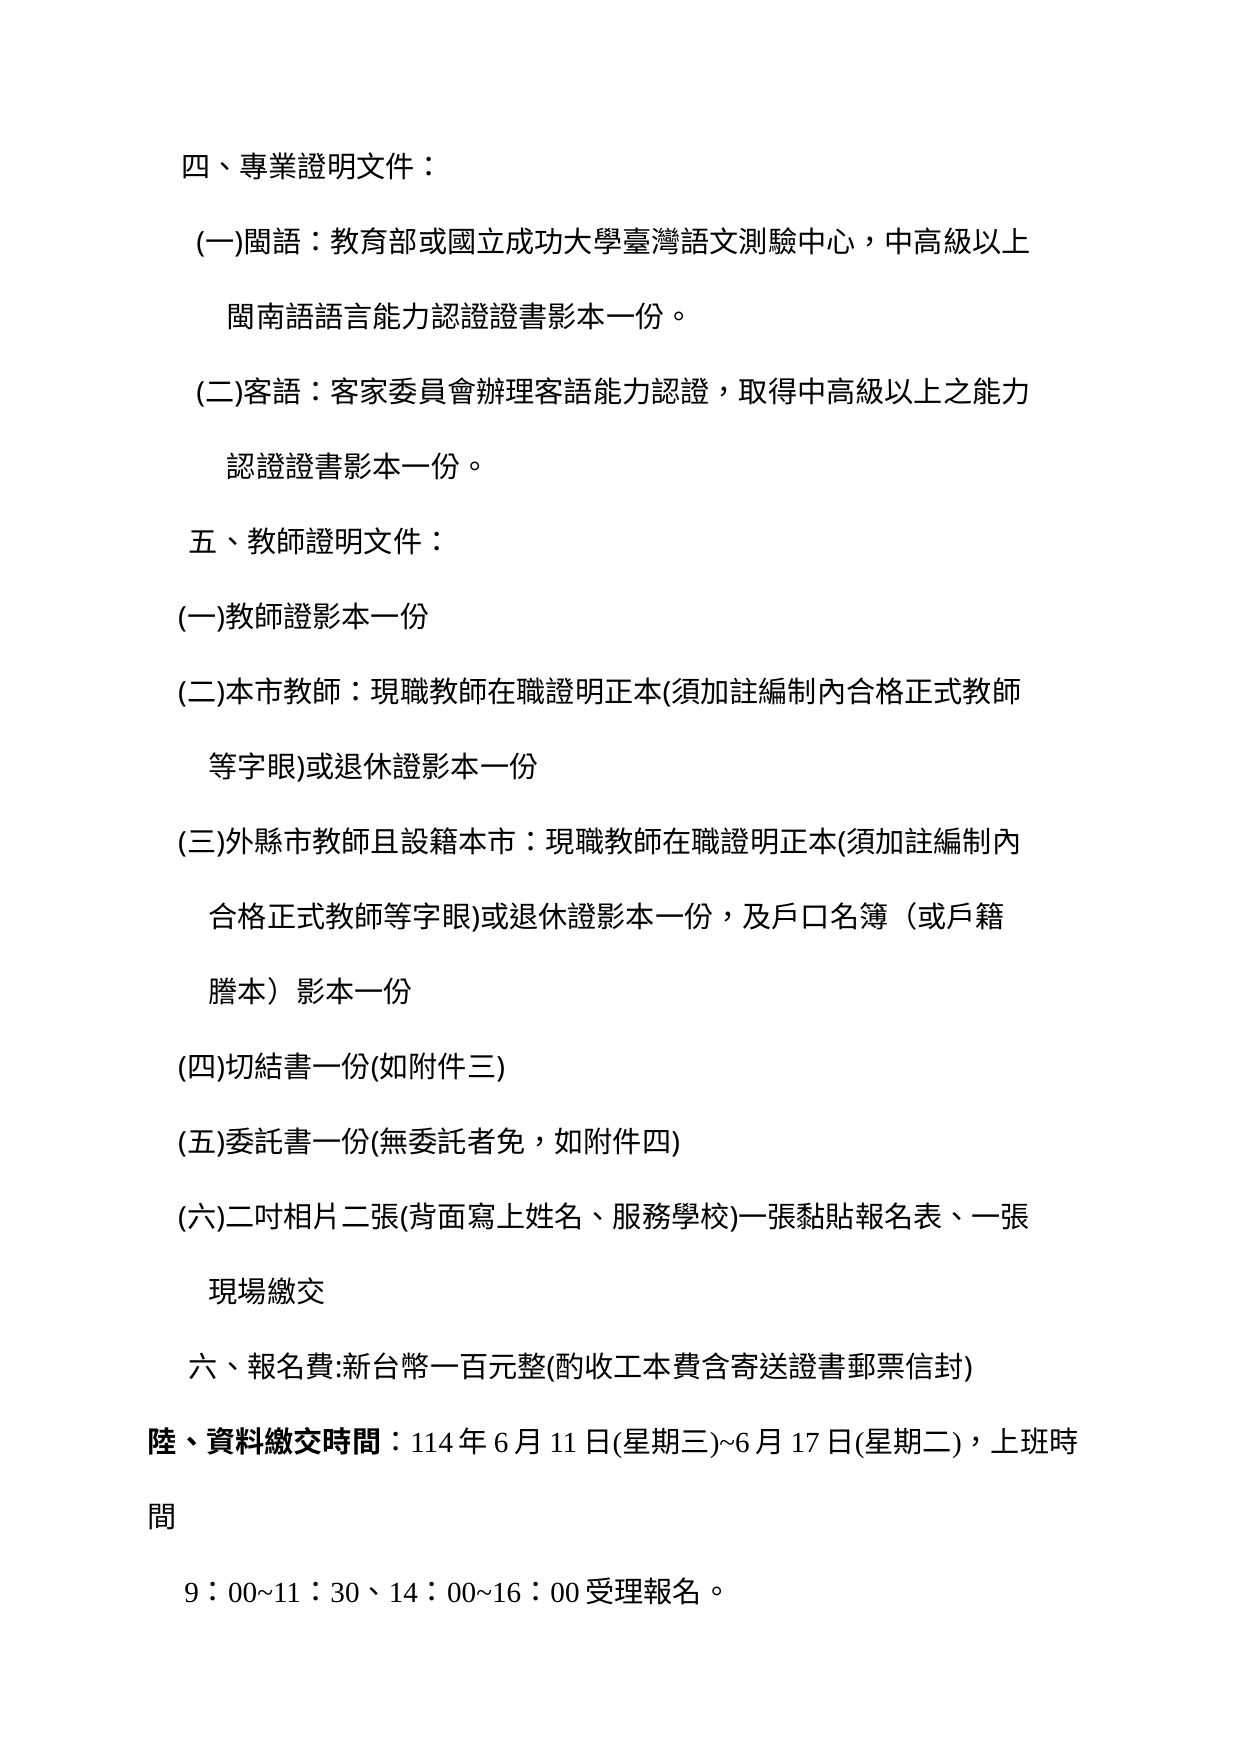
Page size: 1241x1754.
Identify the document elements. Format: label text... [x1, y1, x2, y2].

text (四)切結書一份(如附件三) [148, 1027, 1092, 1102]
text (一)教師證影本一份 [148, 577, 1092, 652]
text 等字眼)或退休證影本一份 [148, 727, 1092, 802]
text (五)委託書一份(無委託者免，如附件四) [148, 1102, 1092, 1177]
text (三)外縣市教師且設籍本市：現職教師在職證明正本(須加註編制內 [148, 802, 1092, 877]
text 五、教師證明文件： [166, 502, 1092, 577]
text (二)客語：客家委員會辦理客語能力認證，取得中高級以上之能力 [166, 352, 1092, 427]
text 陸、資料繳交時間：114年6月11日(星期三)~6月17日(星期二)，上班時間 [148, 1402, 1092, 1552]
text (二)本市教師：現職教師在職證明正本(須加註編制內合格正式教師 [148, 652, 1092, 727]
text 9：00~11：30、14：00~16：00受理報名。 [148, 1552, 1092, 1627]
text 現場繳交 [148, 1252, 1092, 1327]
text 四、專業證明文件： [166, 127, 1092, 202]
text (一)閩語：教育部或國立成功大學臺灣語文測驗中心，中高級以上 [166, 202, 1092, 277]
text 六、報名費:新台幣一百元整(酌收工本費含寄送證書郵票信封) [166, 1327, 1092, 1402]
text 謄本）影本一份 [148, 952, 1092, 1027]
text 閩南語語言能力認證證書影本一份。 [166, 277, 1092, 352]
text 合格正式教師等字眼)或退休證影本一份，及戶口名簿（或戶籍 [148, 877, 1092, 952]
text (六)二吋相片二張(背面寫上姓名、服務學校)一張黏貼報名表、一張 [148, 1177, 1092, 1252]
text 認證證書影本一份。 [166, 427, 1092, 502]
